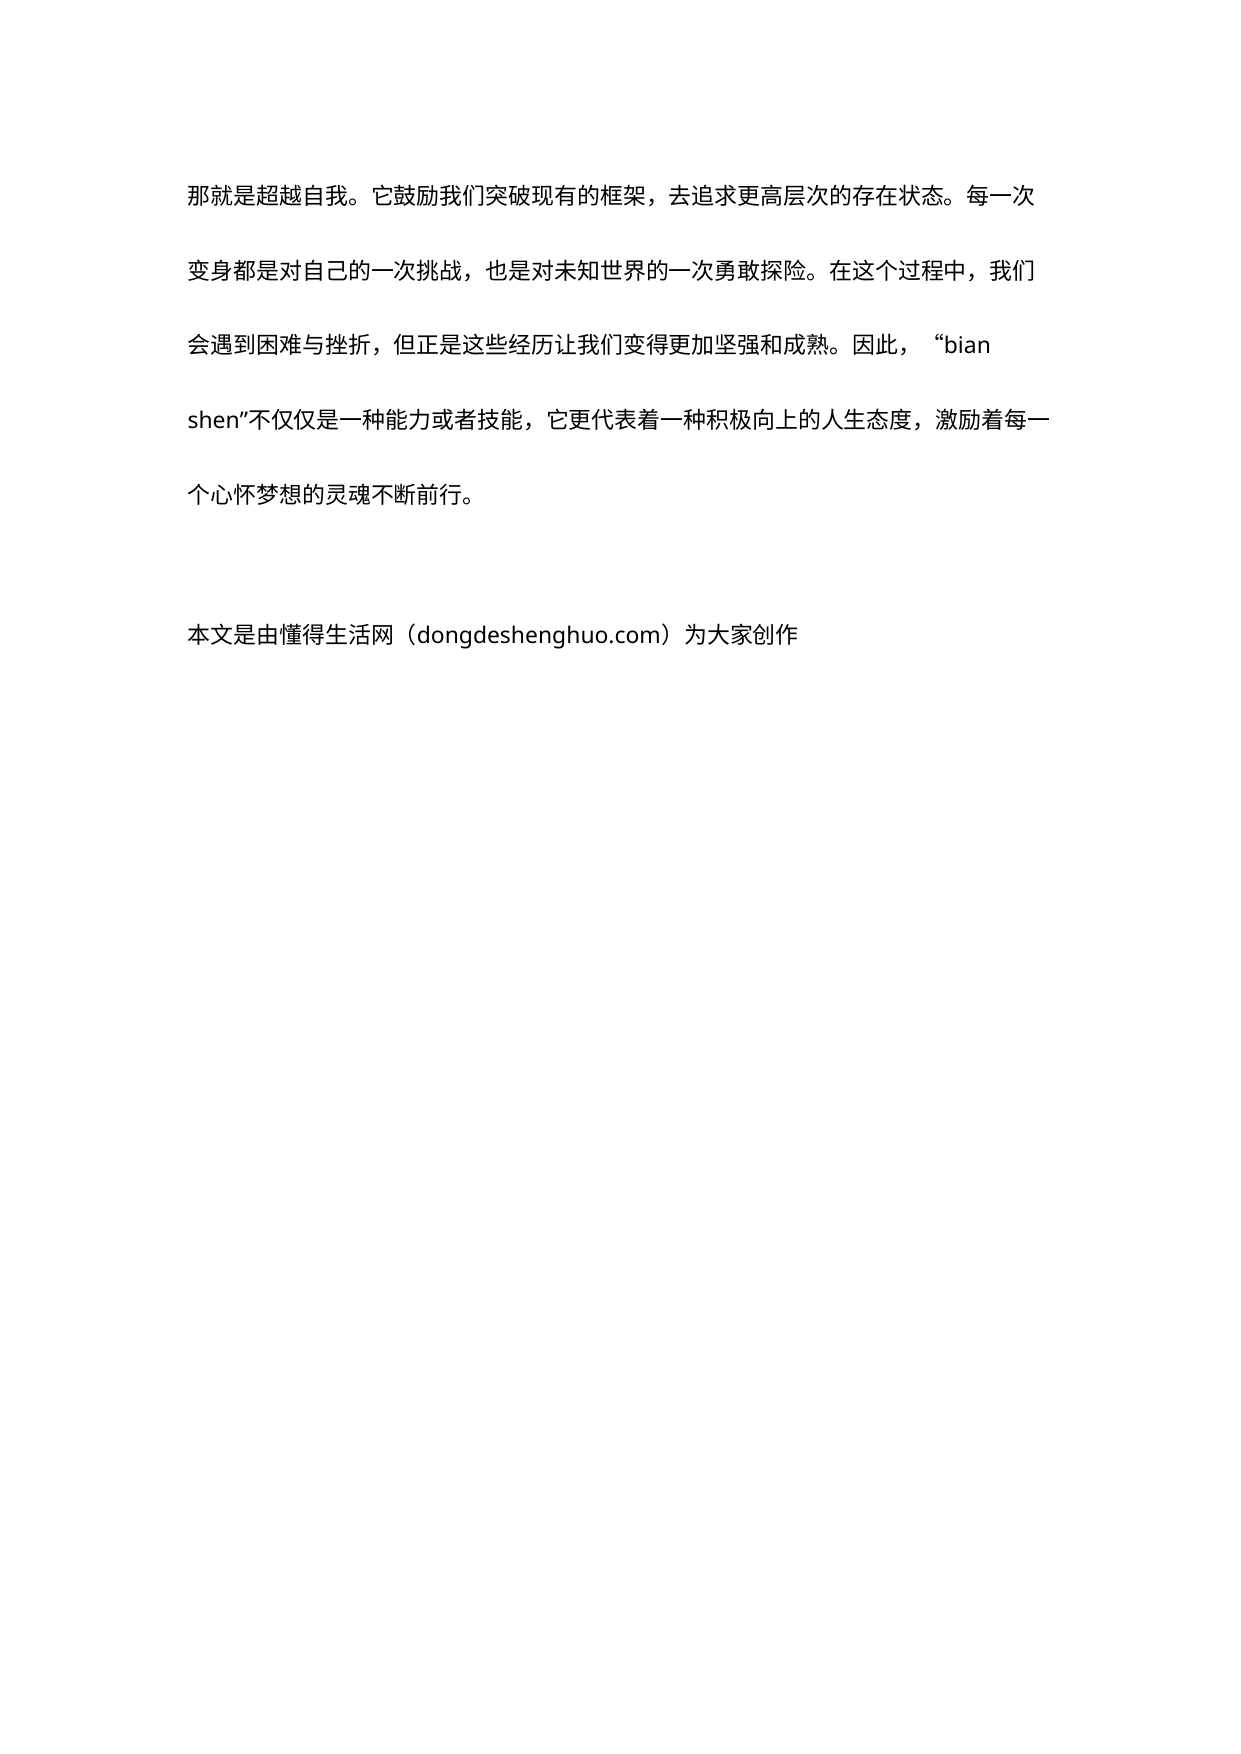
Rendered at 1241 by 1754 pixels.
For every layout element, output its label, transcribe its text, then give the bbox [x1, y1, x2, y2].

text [187, 162, 1053, 526]
text 本文是由懂得生活网（dongdeshenghuo.com）为大家创作 [187, 601, 1053, 666]
